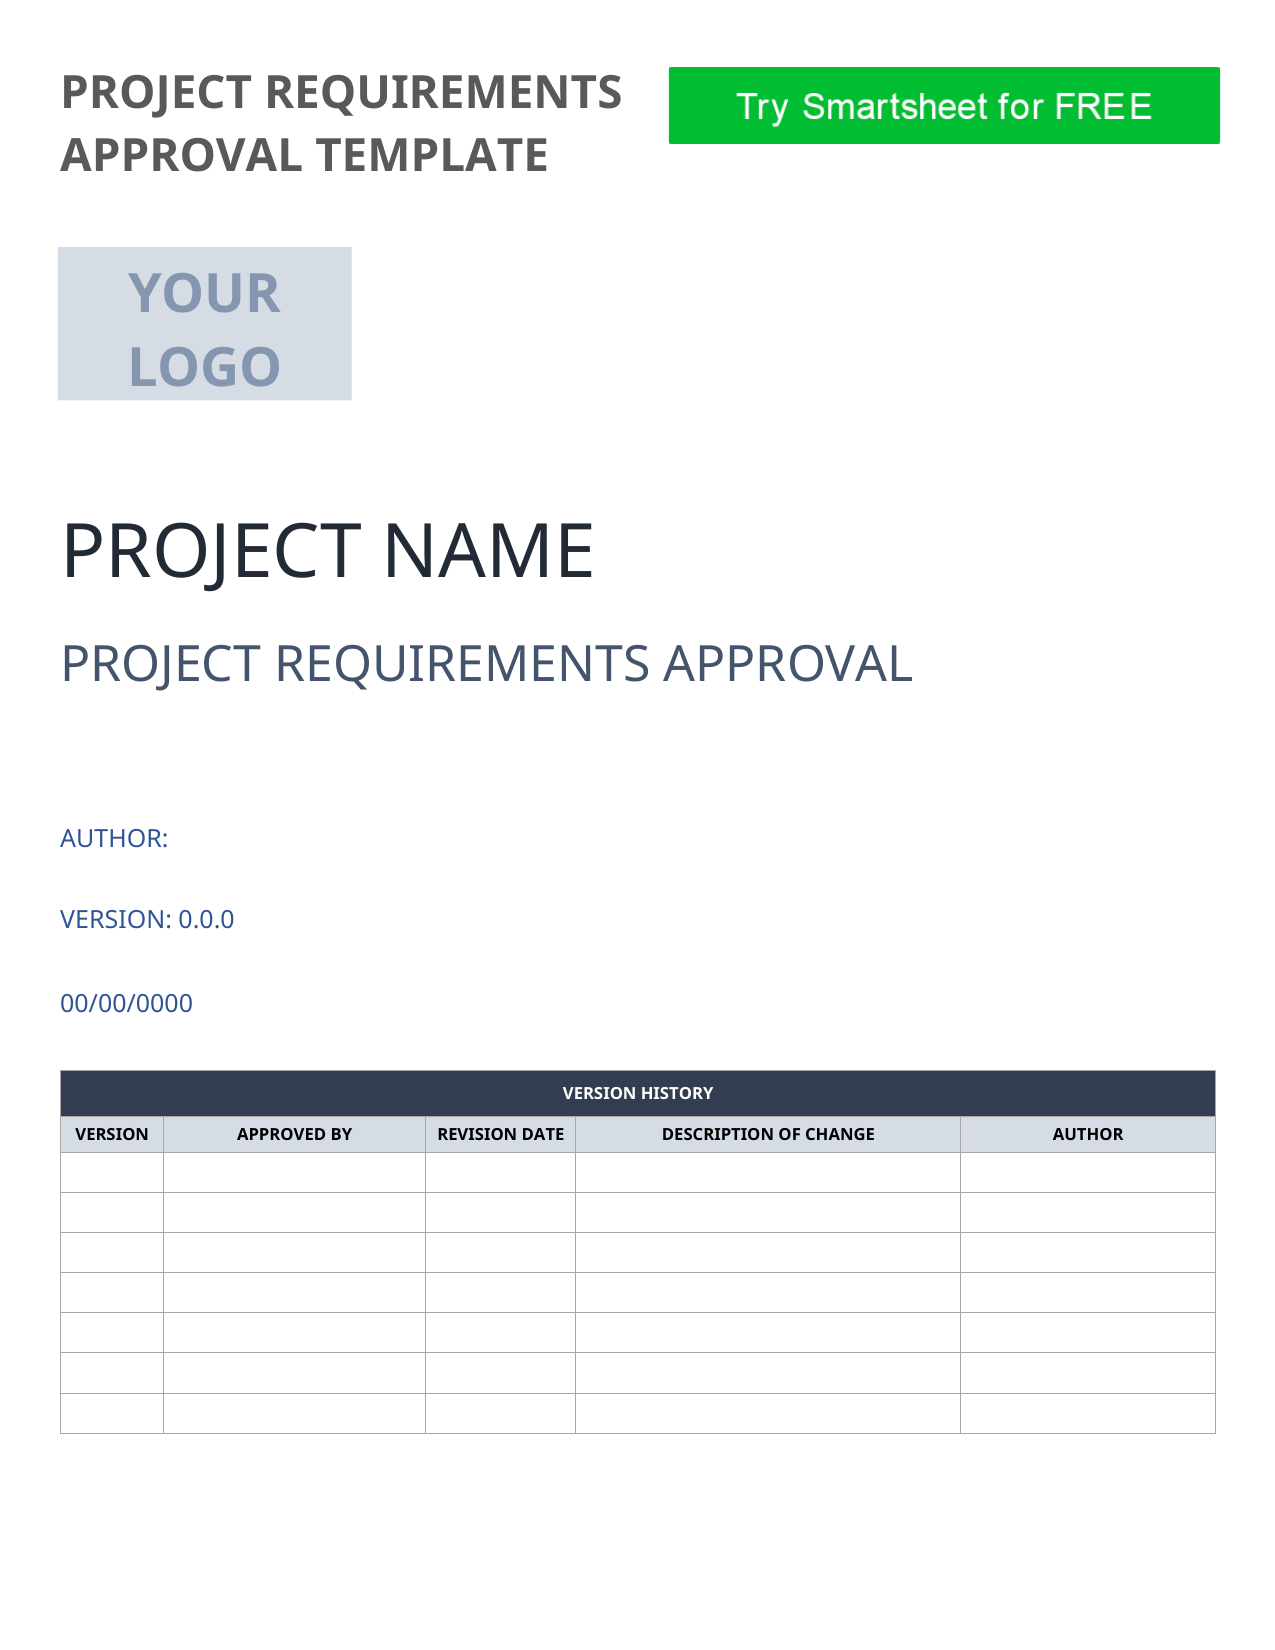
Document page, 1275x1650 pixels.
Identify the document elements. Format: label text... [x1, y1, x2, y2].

table_cell [164, 1313, 425, 1352]
table_cell [61, 1353, 163, 1392]
table_cell [164, 1273, 425, 1312]
table_cell [61, 1394, 163, 1432]
table_cell [426, 1313, 575, 1352]
table_cell [576, 1273, 960, 1312]
table_cell [576, 1233, 960, 1272]
table_cell [61, 1273, 163, 1312]
table_cell APPROVED BY [164, 1117, 425, 1152]
text AUTHOR: [60, 821, 1215, 855]
text Version: 0.0.0 [60, 901, 1215, 935]
table_cell [426, 1394, 575, 1432]
picture [668, 67, 1221, 144]
table_cell DESCRIPTION OF CHANGE [576, 1117, 960, 1152]
table_cell [576, 1353, 960, 1392]
table_cell [576, 1193, 960, 1232]
table_cell [164, 1353, 425, 1392]
table_cell [61, 1313, 163, 1352]
table_cell [961, 1313, 1215, 1352]
table_cell [961, 1193, 1215, 1232]
text 00/00/0000 [60, 986, 1215, 1020]
table_cell [164, 1394, 425, 1432]
table_cell [61, 1233, 163, 1272]
table_cell [426, 1273, 575, 1312]
text PROJECT NAME [60, 497, 1215, 599]
table_cell [426, 1353, 575, 1392]
table_cell [576, 1313, 960, 1352]
table_cell [164, 1193, 425, 1232]
table_cell [426, 1153, 575, 1192]
table_cell [961, 1273, 1215, 1312]
table_cell [426, 1193, 575, 1232]
table_cell [164, 1233, 425, 1272]
text PROJECT REQUIREMENTS APPROVAL [60, 628, 1215, 696]
table_cell [961, 1233, 1215, 1272]
table_cell [961, 1153, 1215, 1192]
table_cell [961, 1394, 1215, 1432]
table_cell REVISION DATE [426, 1117, 575, 1152]
table_cell [61, 1153, 163, 1192]
table_cell AUTHOR [961, 1117, 1215, 1152]
table_cell [576, 1153, 960, 1192]
table_cell [576, 1394, 960, 1432]
table_header VERSION HISTORY [61, 1071, 1215, 1116]
table_cell VERSION [61, 1117, 163, 1152]
table_cell [426, 1233, 575, 1272]
table_cell [164, 1153, 425, 1192]
table_cell [961, 1353, 1215, 1392]
table_cell [61, 1193, 163, 1232]
